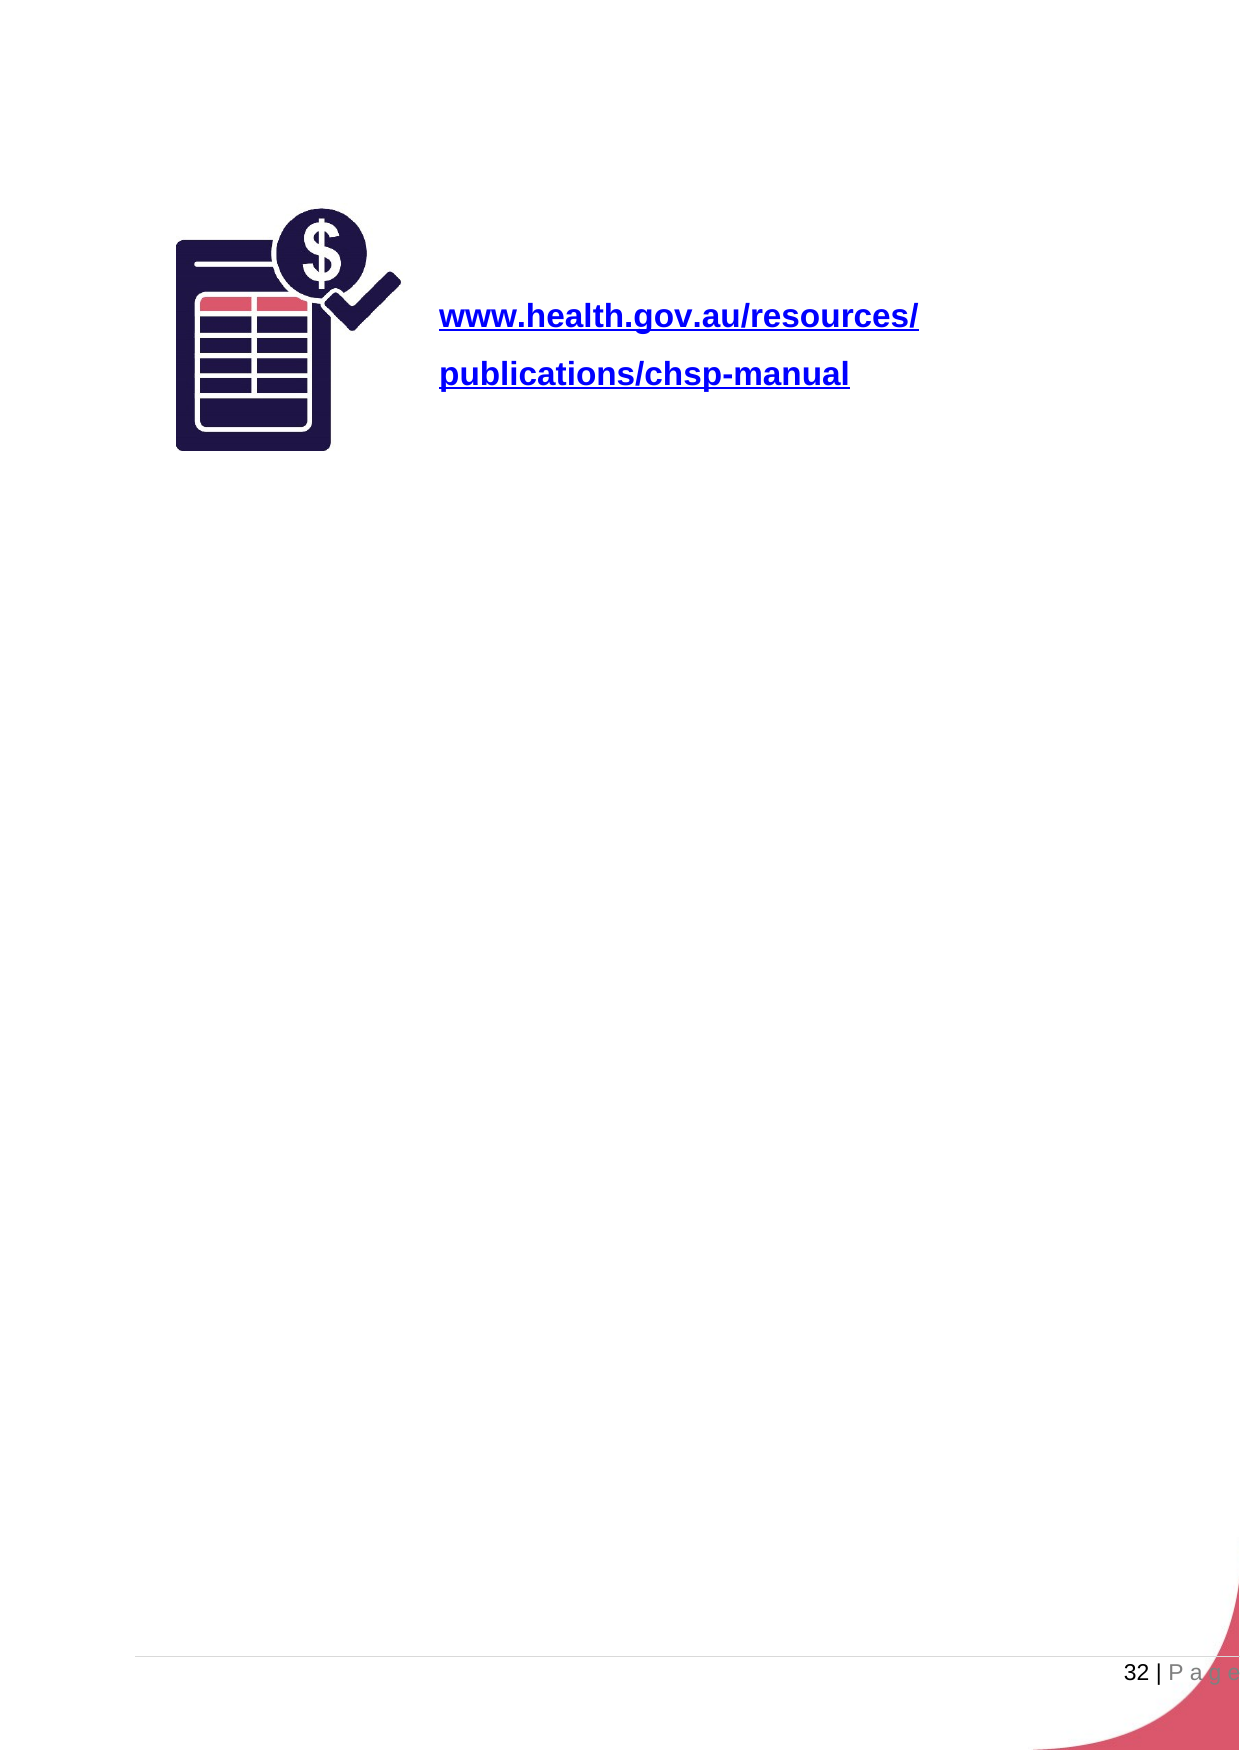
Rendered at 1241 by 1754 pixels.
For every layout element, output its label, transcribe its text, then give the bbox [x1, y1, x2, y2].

picture [1028, 1537, 1239, 1656]
picture [1028, 1657, 1239, 1750]
picture [176, 203, 405, 451]
text www.health.gov.au/resources/publications/chsp-manual [439, 296, 1065, 392]
